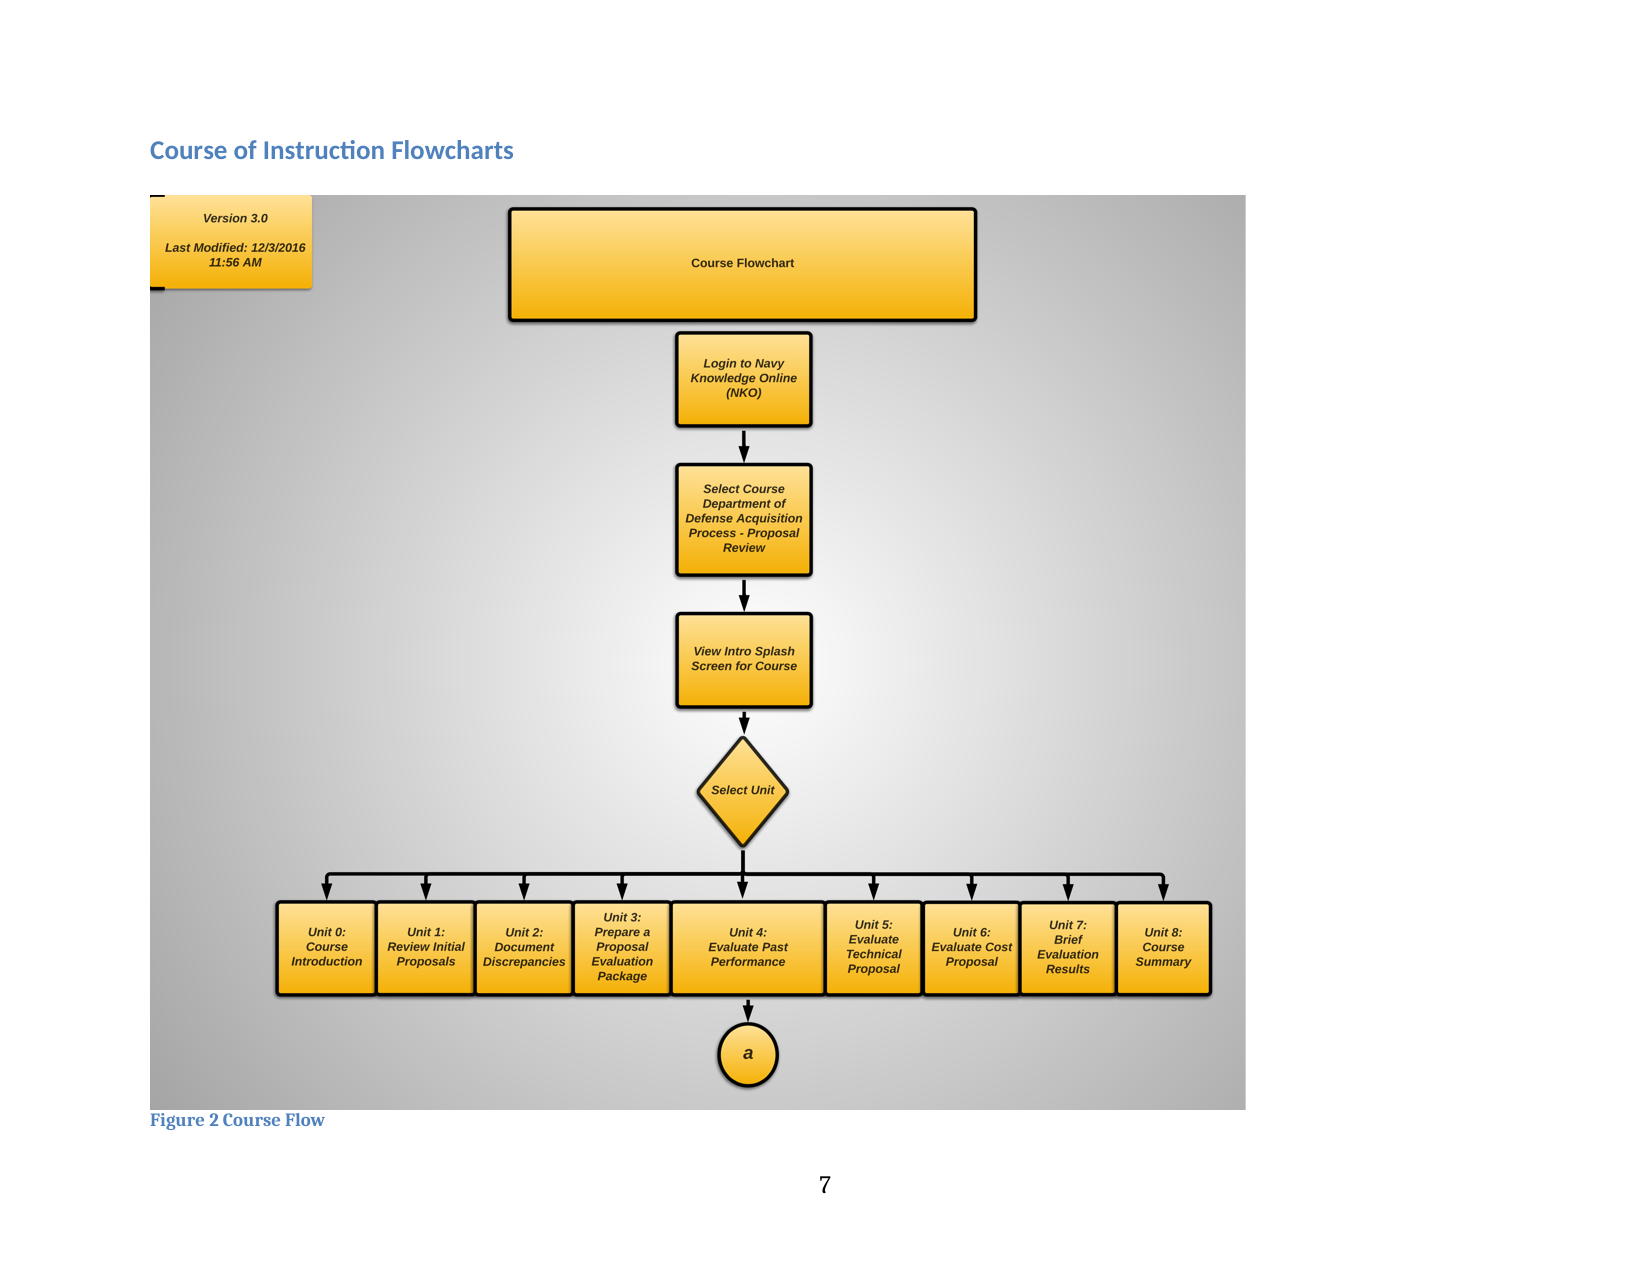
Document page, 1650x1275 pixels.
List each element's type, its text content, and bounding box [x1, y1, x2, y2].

picture [150, 195, 1246, 1110]
subtitle Course of Instruction Flowcharts [150, 133, 1500, 166]
